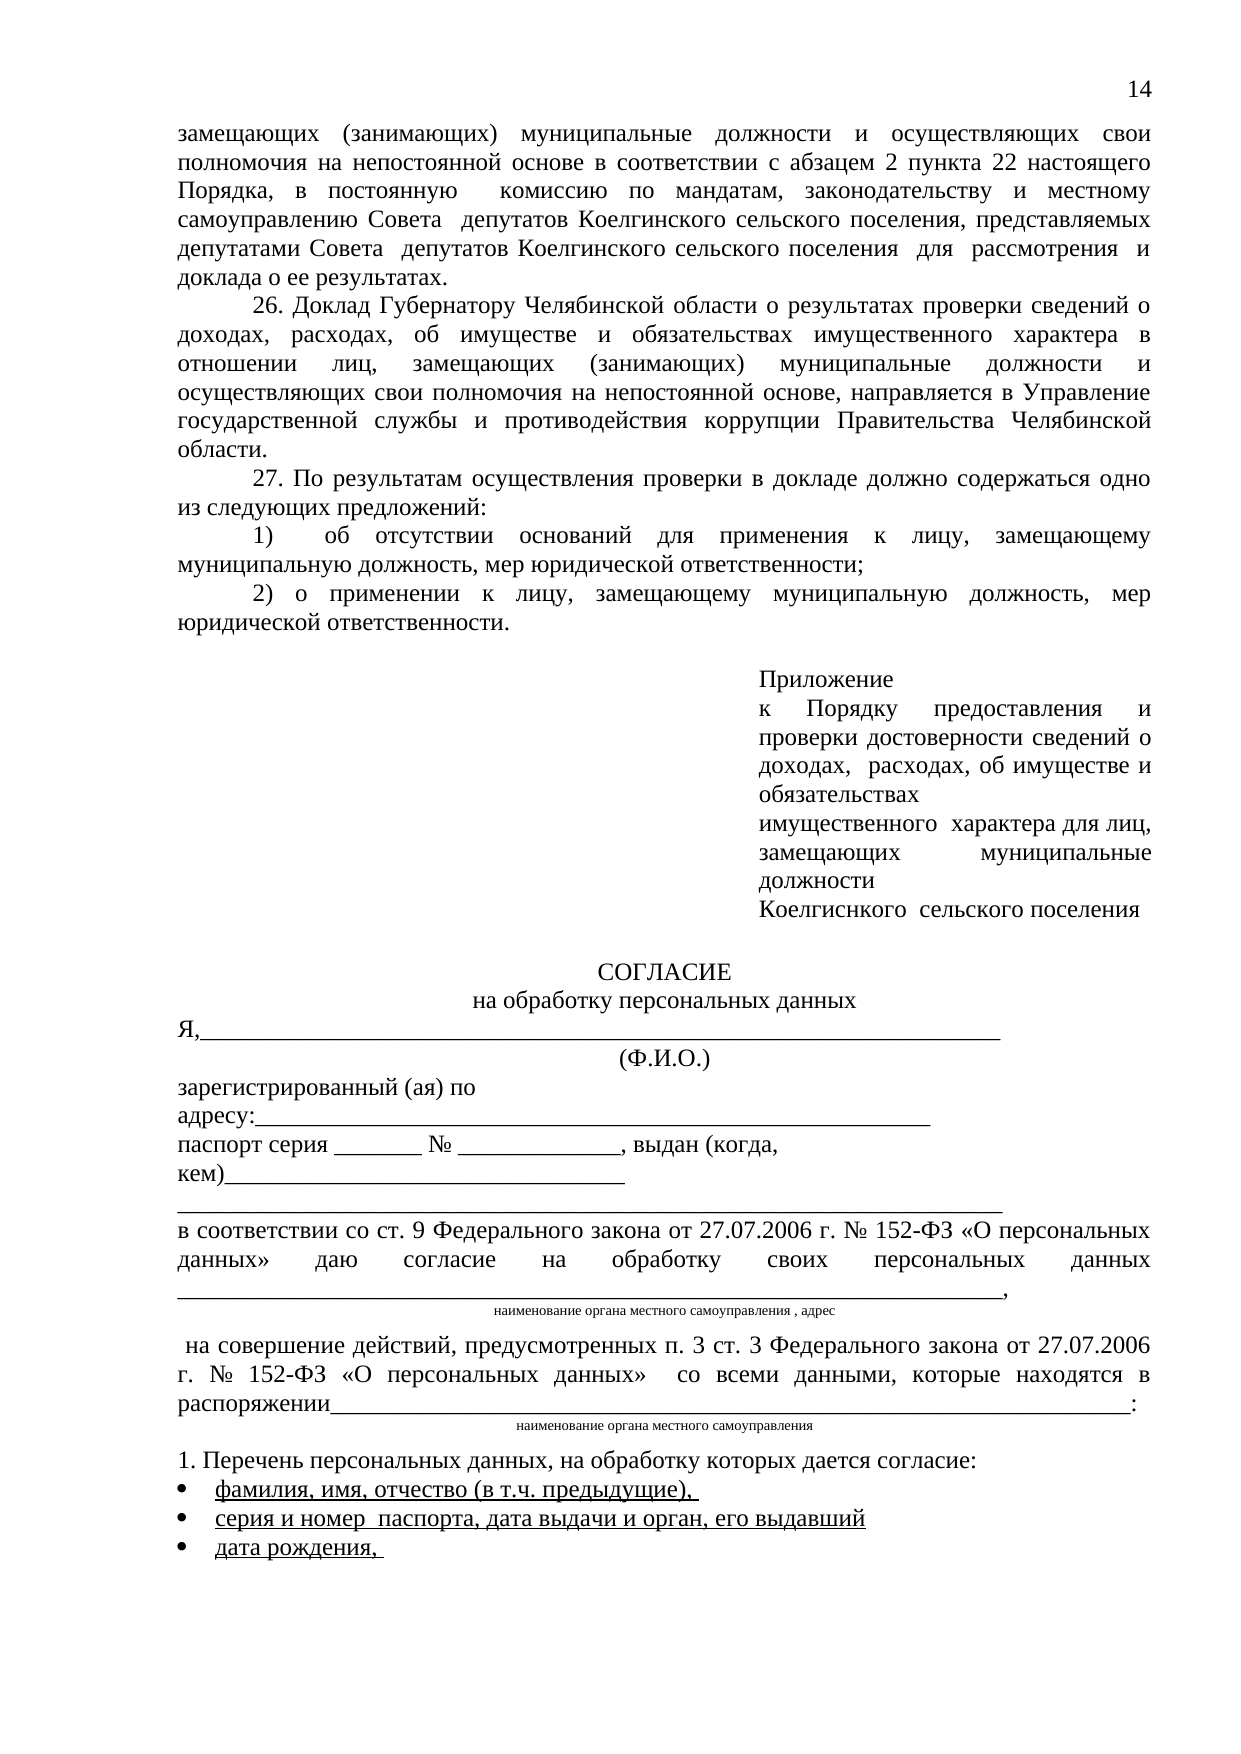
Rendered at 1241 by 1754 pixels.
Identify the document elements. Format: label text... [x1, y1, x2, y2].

text наименование органа местного самоуправления , адрес [177, 1302, 1152, 1330]
list дата рождения, [177, 1532, 1152, 1560]
list серия и номер паспорта, дата выдачи и орган, его выдавший [177, 1503, 1152, 1532]
text 27. По результатам осуществления проверки в докладе должно содержаться одно из следующих предложений: [177, 463, 1152, 521]
text 1) об отсутствии оснований для применения к лицу, замещающему муниципальную должность, мер юридической ответственности; [177, 521, 1152, 578]
subtitle к Порядку предоставления и проверки достоверности сведений о доходах, расходах, об имуществе и обязательствах [758, 693, 1152, 808]
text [177, 118, 1152, 291]
text 26. Доклад Губернатору Челябинской области о результатах проверки сведений о доходах, расходах, об имуществе и обязательствах имущественного характера в отношении лиц, замещающих (занимающих) муниципальные должности и осуществляющих свои полномочия на непостоянной основе, направляется в Управление государственной службы и противодействия коррупции Правительства Челябинской области. [177, 291, 1152, 463]
list фамилия, имя, отчество (в т.ч. предыдущие), [177, 1474, 1152, 1503]
text 2) о применении к лицу, замещающему муниципальную должность, мер юридической ответственности. [177, 578, 1152, 636]
text (Ф.И.О.) [177, 1043, 1152, 1072]
text 1. Перечень персональных данных, на обработку которых дается согласие: [177, 1445, 1152, 1474]
text __________________________________________________________________ [177, 1187, 1152, 1215]
text на обработку персональных данных [177, 985, 1152, 1014]
subtitle Коелгиснкого сельского поселения [758, 894, 1152, 923]
subtitle имущественного характера для лиц, замещающих муниципальные должности [758, 808, 1152, 894]
subtitle Приложение [177, 664, 1152, 693]
text в соответствии со ст. 9 Федерального закона от 27.07.2006 г. № 152-ФЗ «О персональных данных» даю согласие на обработку своих персональных данных __________________________________________________________________, [177, 1215, 1152, 1302]
text на совершение действий, предусмотренных п. 3 ст. 3 Федерального закона от 27.07.2006 г. № 152-ФЗ «О персональных данных» со всеми данными, которые находятся в распоряжении________________________________________________________________: [177, 1330, 1152, 1417]
text СОГЛАСИЕ [177, 957, 1152, 985]
text наименование органа местного самоуправления [177, 1417, 1152, 1445]
text паспорт серия _______ № _____________, выдан (когда, кем)________________________________ [177, 1129, 1152, 1187]
text Я,________________________________________________________________ [177, 1014, 1152, 1043]
text зарегистрированный (ая) по адресу:______________________________________________________ [177, 1072, 1152, 1129]
